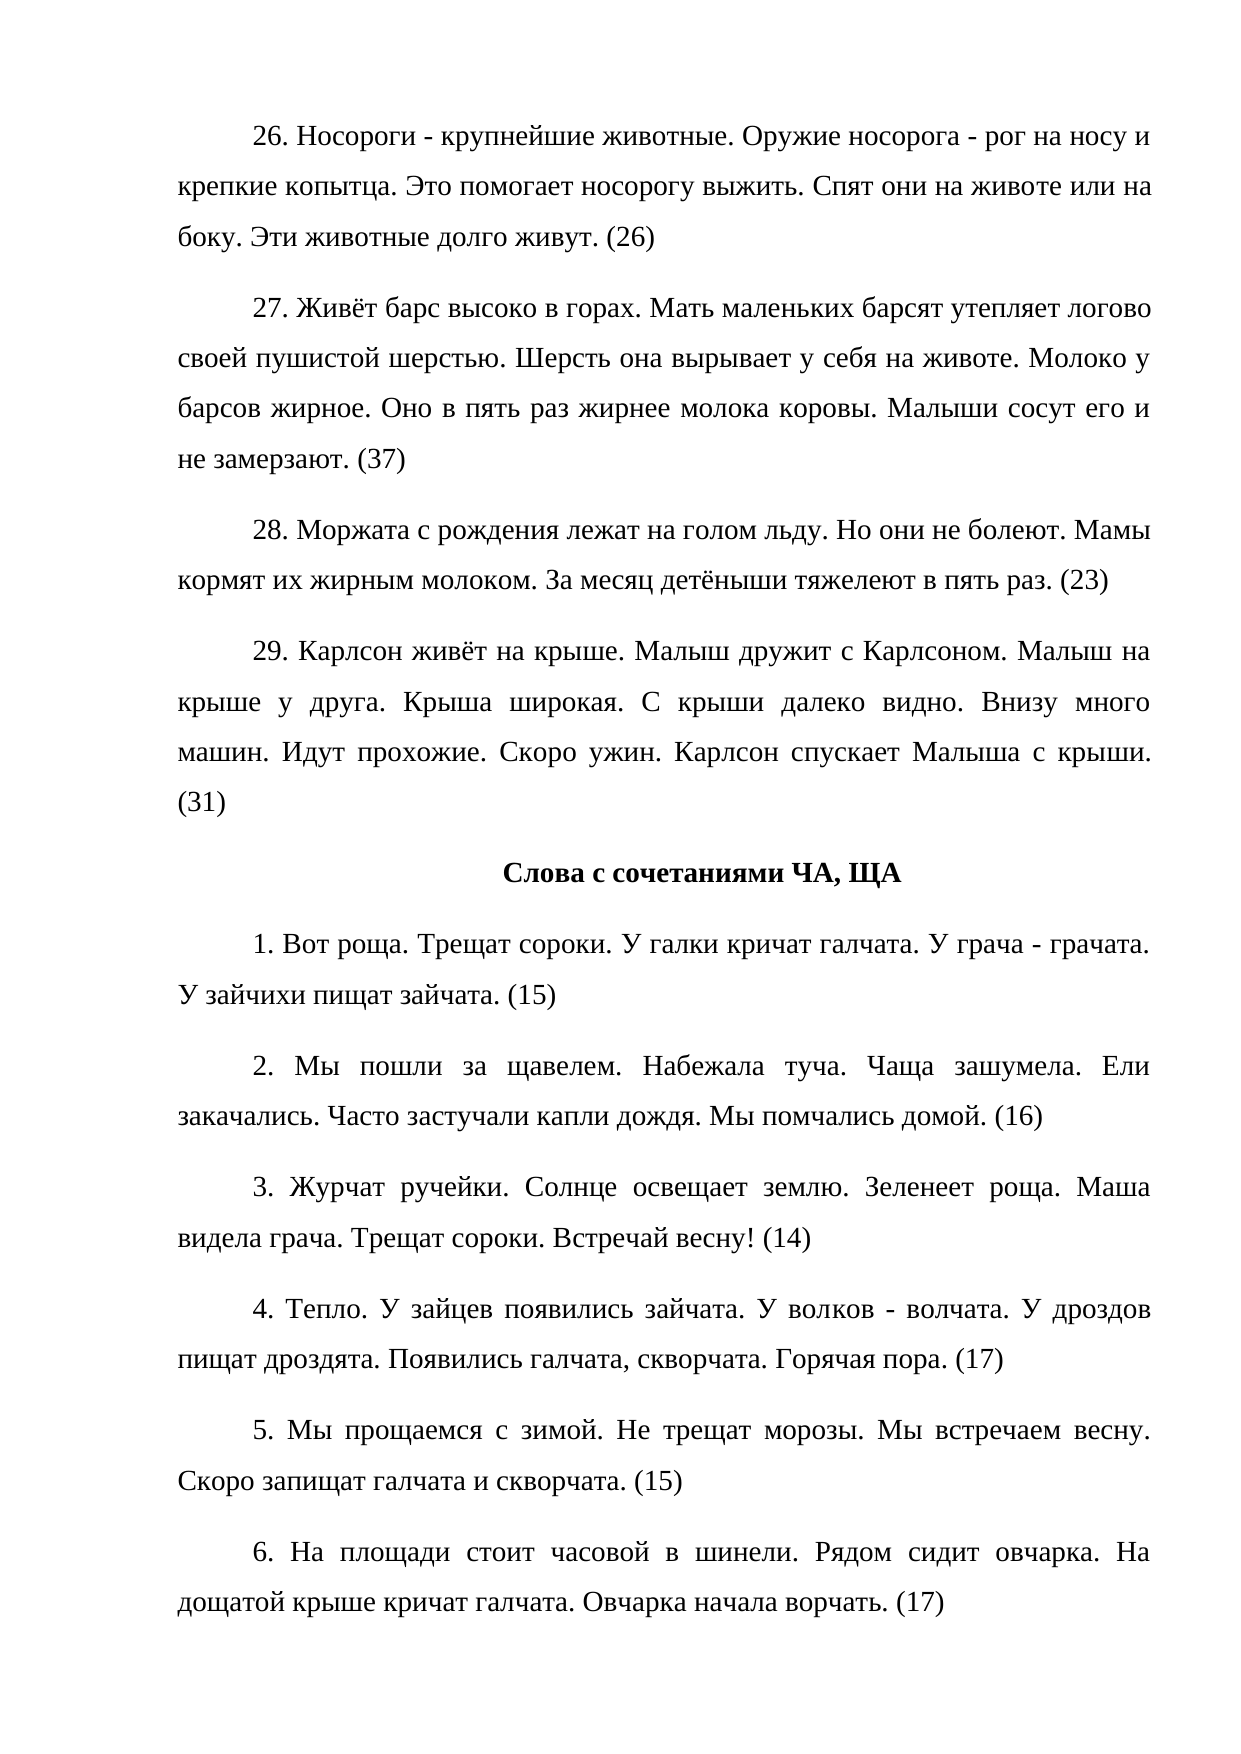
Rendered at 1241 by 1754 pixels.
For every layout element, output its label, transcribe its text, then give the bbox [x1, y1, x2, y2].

text 1. Вот роща. Трещат сороки. У галки кричат галчата. У грача - грачата. У зайчихи пищат зайчата. (15) [177, 927, 1152, 1011]
text 28. Моржата с рождения лежат на голом льду. Но они не болеют. Мамы кормят их жирным молоком. За месяц детёныши тяжелеют в пять раз. (23) [177, 512, 1152, 596]
text 3. Журчат ручейки. Солнце освещает землю. Зеленеет роща. Маша видела грача. Трещат сороки. Встречай весну! (14) [177, 1169, 1152, 1253]
text Слова с сочетаниями ЧА, ЩА [177, 856, 1152, 889]
text 5. Мы прощаемся с зимой. Не трещат морозы. Мы встречаем весну. Скоро запищат галчата и скворчата. (15) [177, 1412, 1152, 1496]
text 27. Живёт барс высоко в горах. Мать маленьких барсят утепляет логово своей пушистой шерстью. Шерсть она вырывает у себя на животе. Молоко у барсов жирное. Оно в пять раз жирнее молока коровы. Малыши сосут его и не замерзают. (37) [177, 290, 1152, 474]
text 4. Тепло. У зайцев появились зайчата. У волков - волчата. У дроздов пищат дроздята. Появились галчата, скворчата. Горячая пора. (17) [177, 1291, 1152, 1375]
text 6. На площади стоит часовой в шинели. Рядом сидит овчарка. На дощатой крыше кричат галчата. Овчарка начала ворчать. (17) [177, 1534, 1152, 1618]
text 29. Карлсон живёт на крыше. Малыш дружит с Карлсоном. Малыш на крыше у друга. Крыша широкая. С крыши далеко видно. Внизу много машин. Идут прохожие. Скоро ужин. Карлсон спускает Малыша с крыши. (31) [177, 633, 1152, 818]
text 2. Мы пошли за щавелем. Набежала туча. Чаща зашумела. Ели закачались. Часто застучали капли дождя. Мы помчались домой. (16) [177, 1048, 1152, 1132]
text 26. Носороги - крупнейшие животные. Оружие носорога - рог на носу и крепкие копытца. Это помогает носорогу выжить. Спят они на животе или на боку. Эти животные долго живут. (26) [177, 118, 1152, 252]
